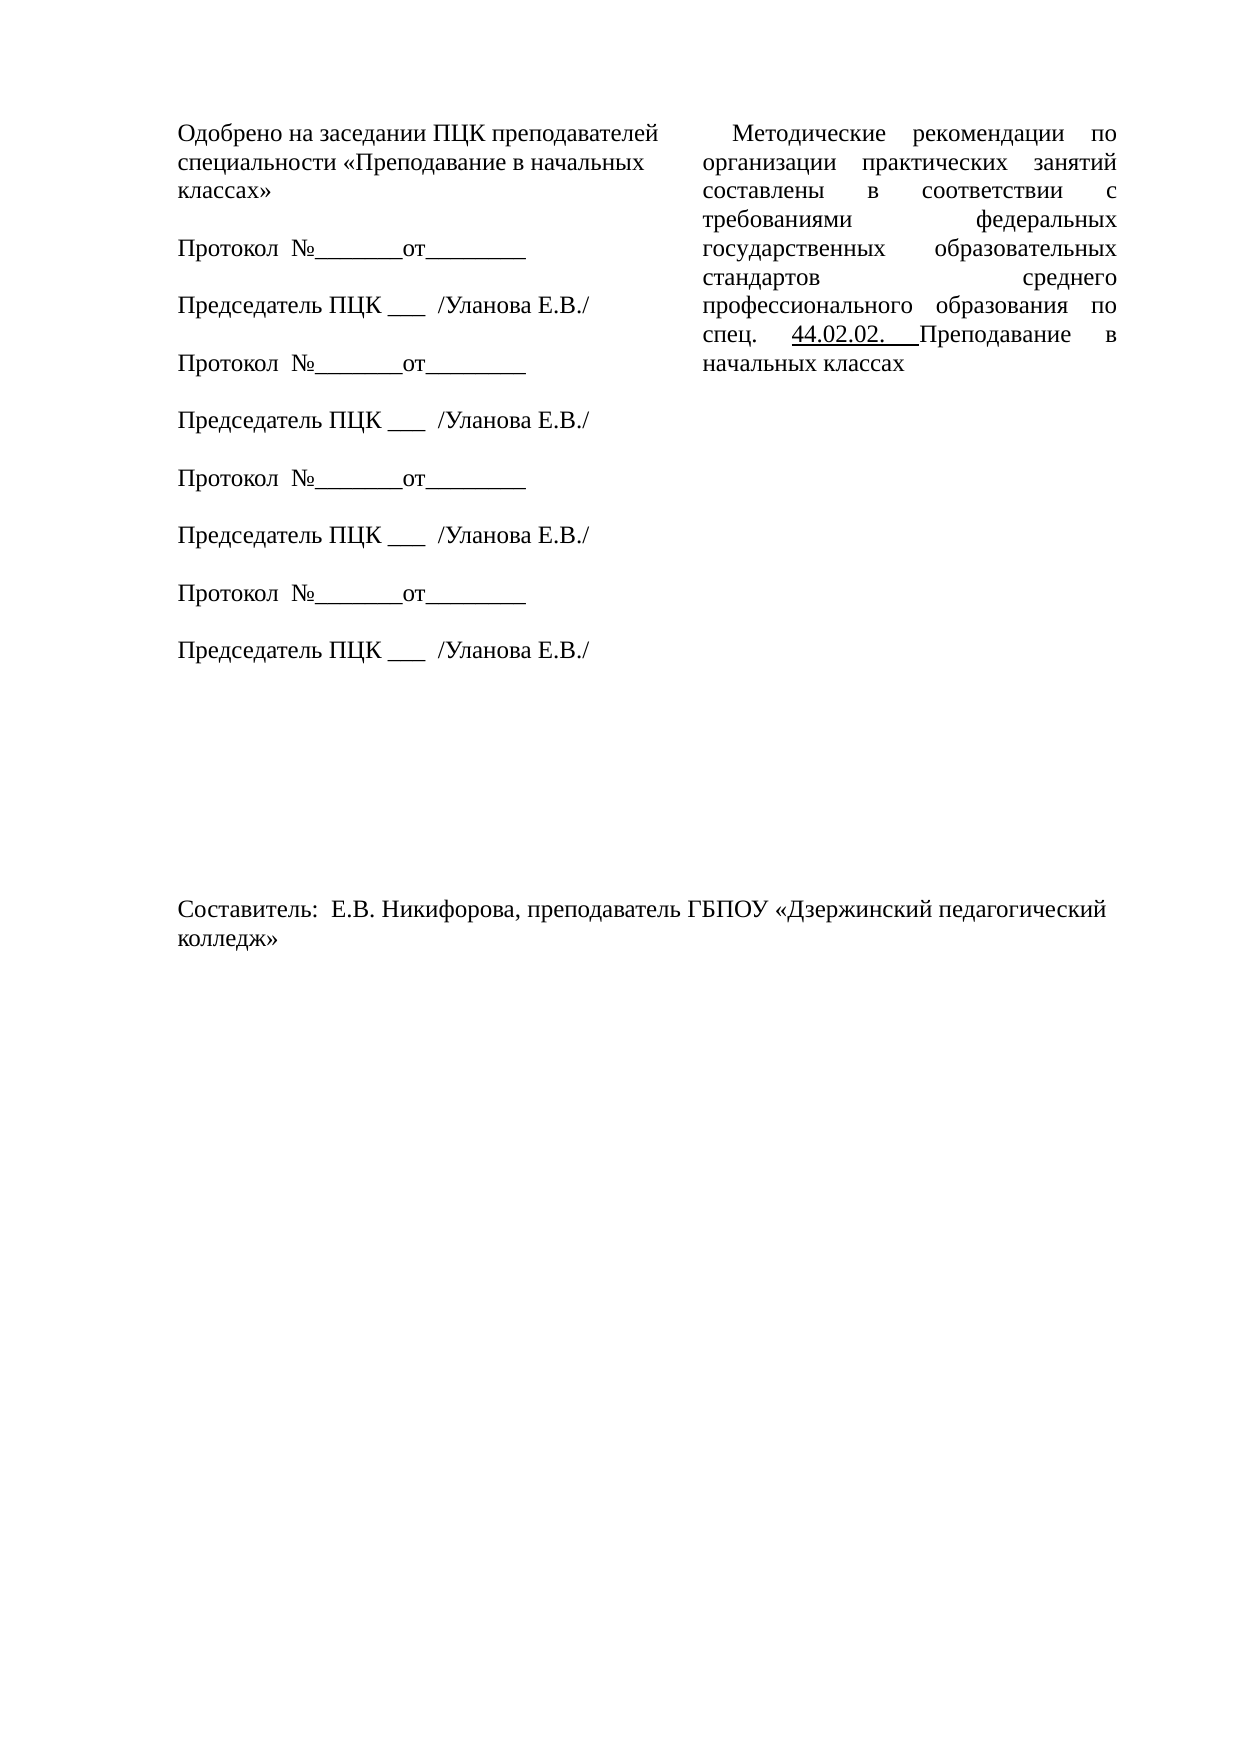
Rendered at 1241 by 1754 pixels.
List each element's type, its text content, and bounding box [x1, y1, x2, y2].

text Составитель: Е.В. Никифорова, преподаватель ГБПОУ «Дзержинский педагогический колледж» [177, 894, 1152, 952]
table_header Одобрено на заседании ПЦК преподавателей специальности «Преподавание в начальных классах» Протокол №_______от________ Председатель ПЦК ___ /Уланова Е.В./ Протокол №_______от________ Председатель ПЦК ___ /Уланова Е.В./ Протокол №_______от________ Председатель ПЦК ___ /Уланова Е.В./ Протокол №_______от________ Председатель ПЦК ___ /Уланова Е.В./ [155, 118, 680, 808]
table_header Методические рекомендации по организации практических занятий составлены в соответствии с требованиями федеральных государственных образовательных стандартов среднего профессионального образования по спец. 44.02.02. Преподавание в начальных классах [680, 118, 1128, 808]
